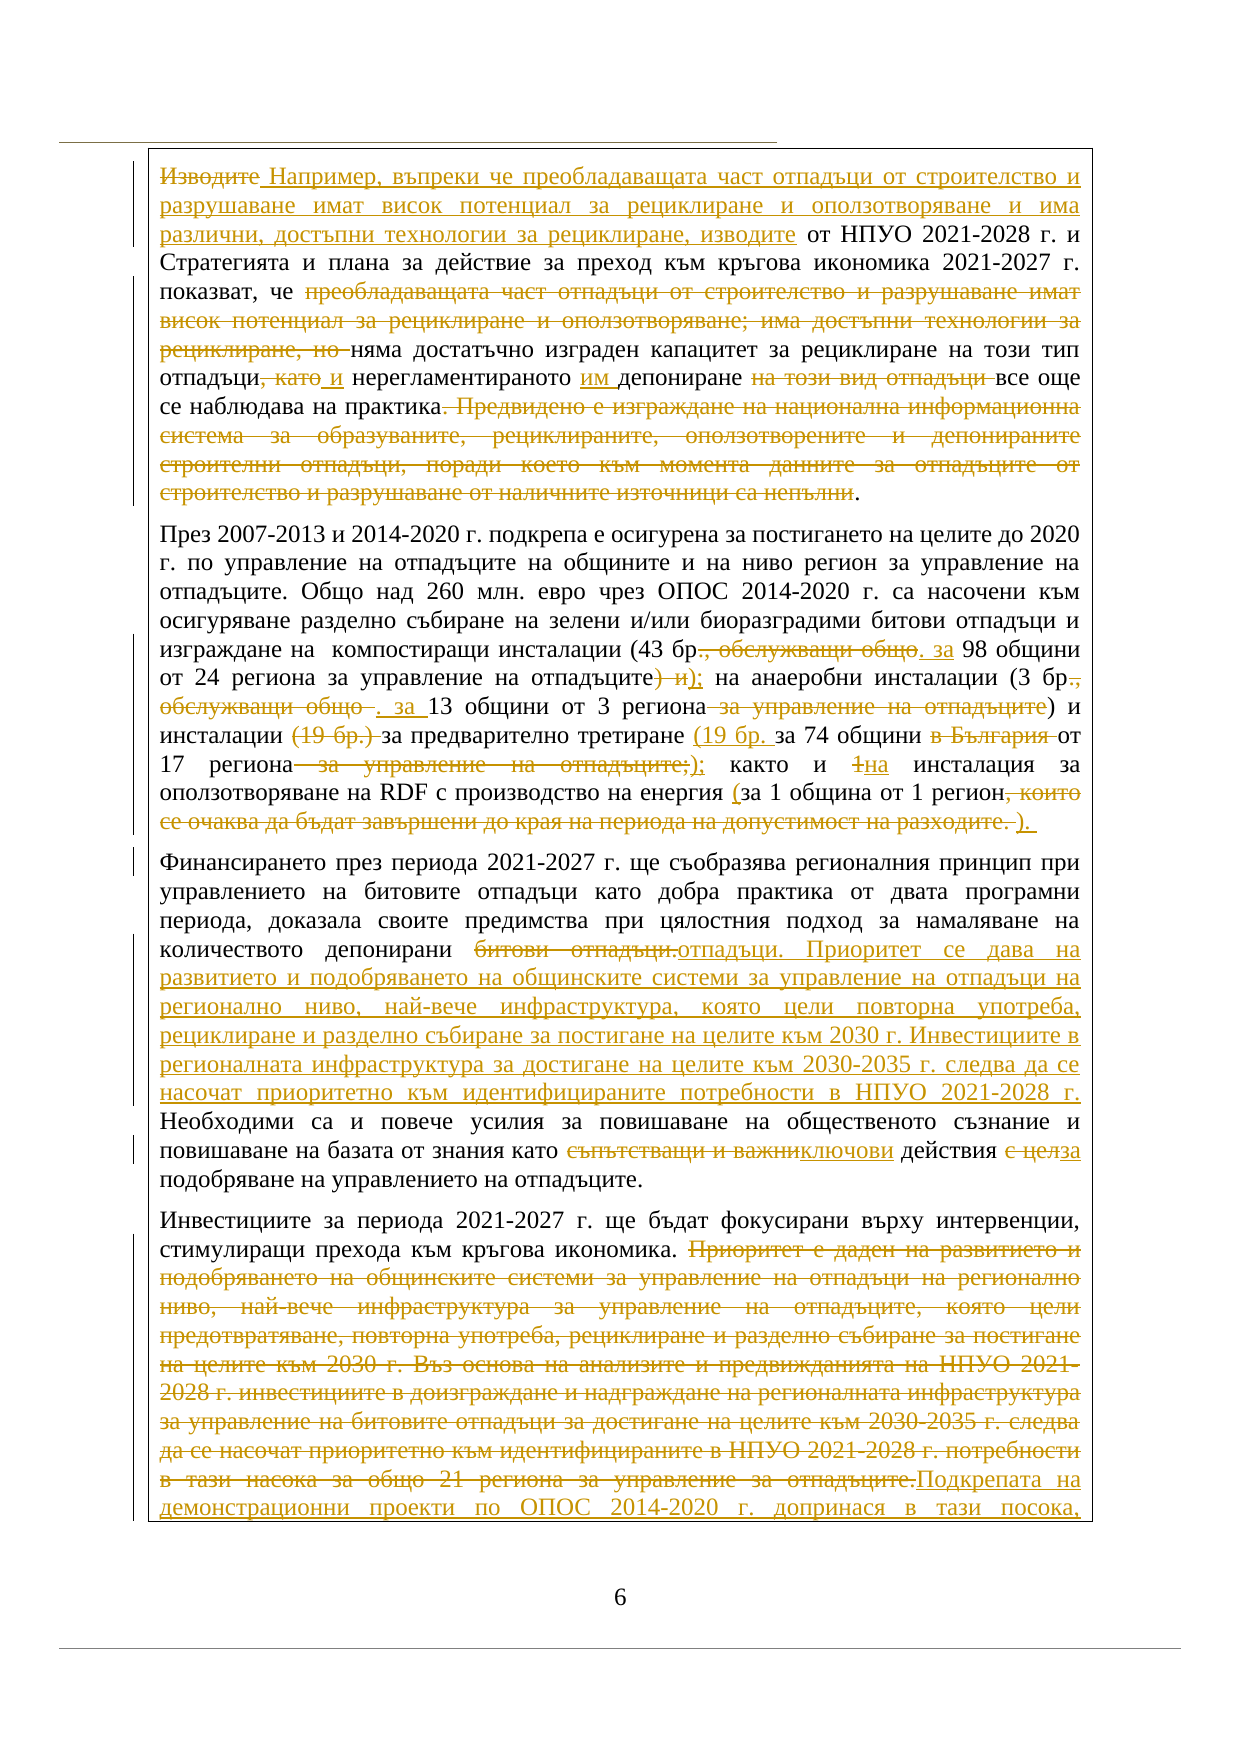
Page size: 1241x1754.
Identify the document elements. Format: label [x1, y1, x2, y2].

table_header [149, 149, 1092, 1521]
